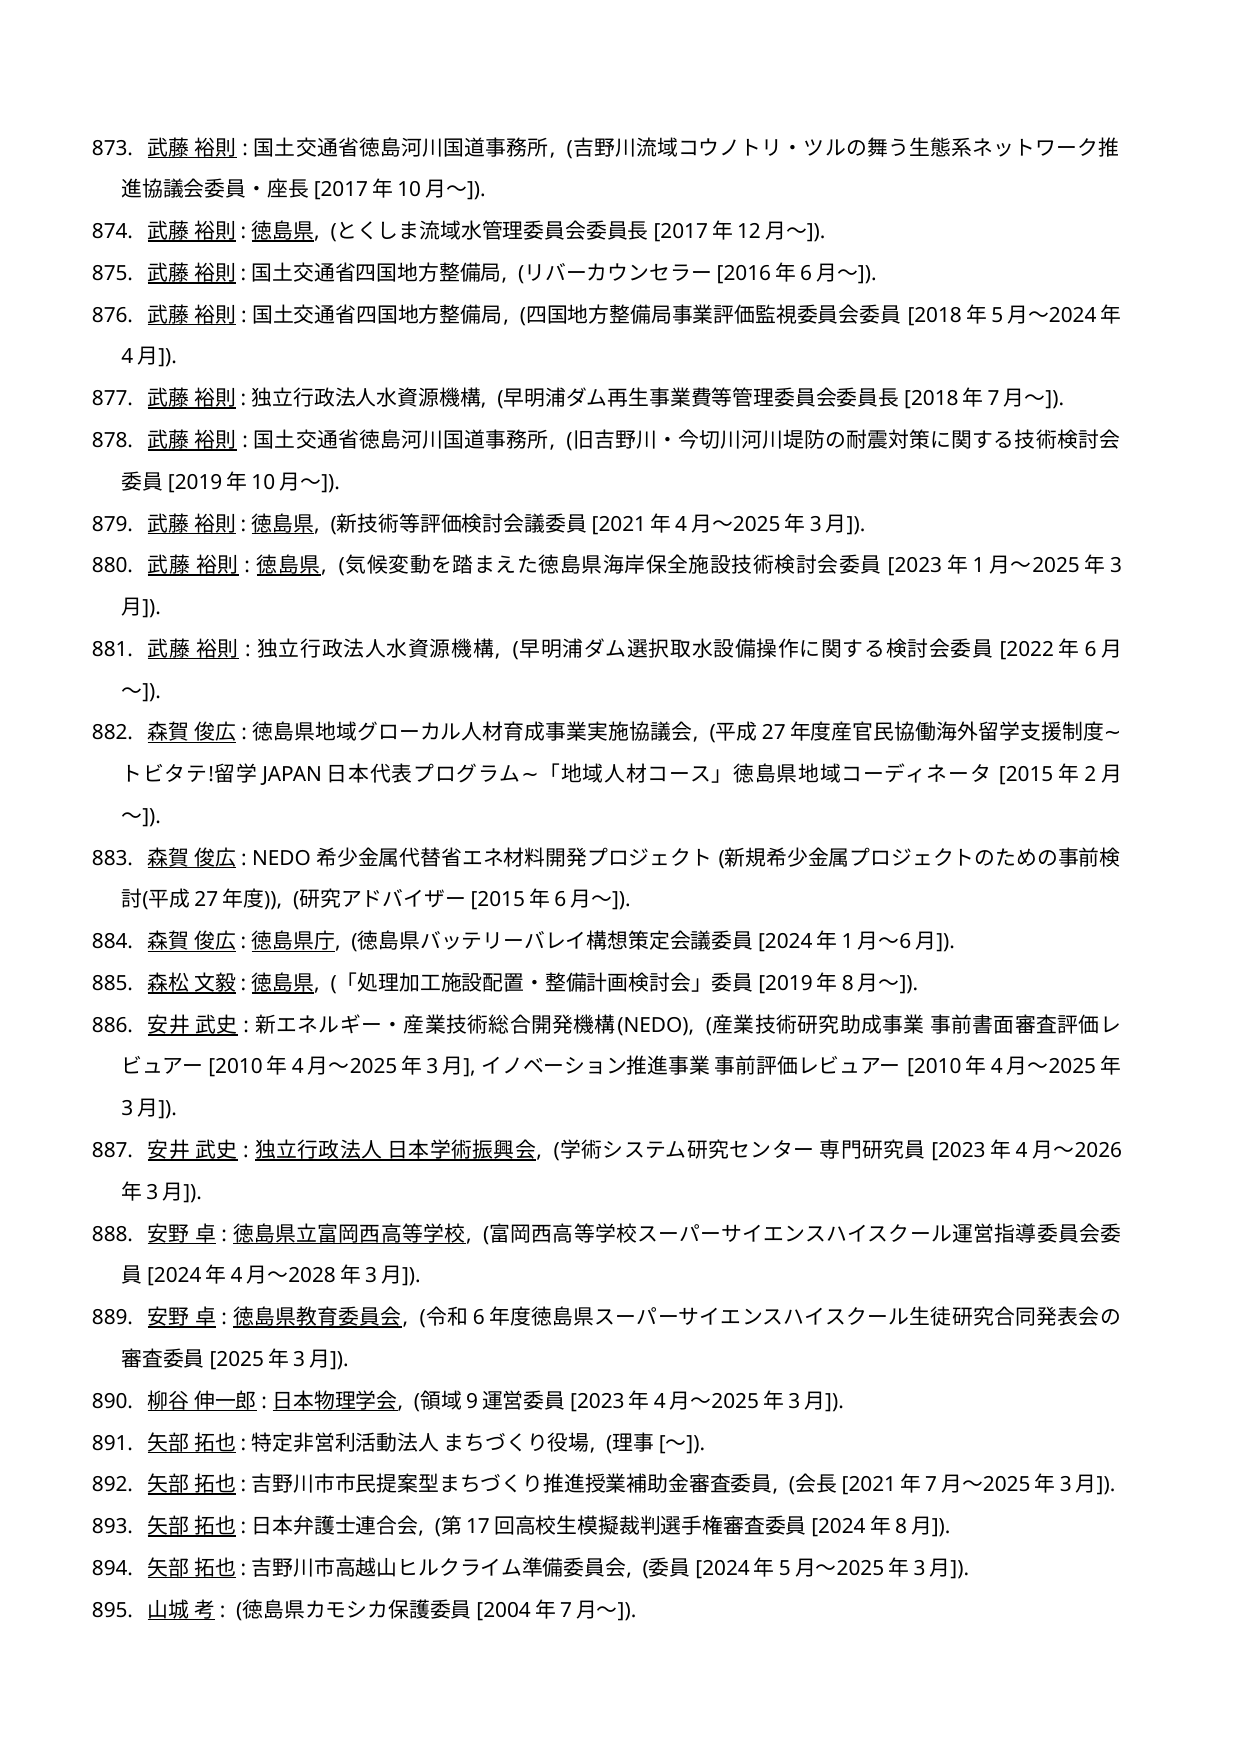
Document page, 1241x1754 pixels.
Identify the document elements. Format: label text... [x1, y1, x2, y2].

list 安井 武史 : 新エネルギー・産業技術総合開発機構(NEDO), (産業技術研究助成事業 事前書面審査評価レビュアー [2010年4月〜2025年3月], イノベーション推進事業 事前評価レビュアー [2010年4月〜2025年3月]). [92, 1002, 1122, 1128]
list 安野 卓 : 徳島県立富岡西高等学校, (富岡西高等学校スーパーサイエンスハイスクール運営指導委員会委員 [2024年4月〜2028年3月]). [92, 1211, 1122, 1295]
list 森賀 俊広 : 徳島県地域グローカル人材育成事業実施協議会, (平成27年度産官民協働海外留学支援制度∼トビタテ!留学JAPAN日本代表プログラム∼「地域人材コース」徳島県地域コーディネータ [2015年2月〜]). [92, 710, 1122, 835]
list 武藤 裕則 : 国土交通省四国地方整備局, (四国地方整備局事業評価監視委員会委員 [2018年5月〜2024年4月]). [92, 292, 1122, 376]
list 矢部 拓也 : 吉野川市市民提案型まちづくり推進授業補助金審査委員, (会長 [2021年7月〜2025年3月]). [92, 1462, 1122, 1503]
list 武藤 裕則 : 国土交通省徳島河川国道事務所, (旧吉野川・今切川河川堤防の耐震対策に関する技術検討会委員 [2019年10月〜]). [92, 417, 1122, 501]
list 武藤 裕則 : 徳島県, (とくしま流域水管理委員会委員長 [2017年12月〜]). [92, 209, 1122, 250]
list 武藤 裕則 : 国土交通省四国地方整備局, (リバーカウンセラー [2016年6月〜]). [92, 250, 1122, 292]
list 森賀 俊広 : NEDO 希少金属代替省エネ材料開発プロジェクト (新規希少金属プロジェクトのための事前検討(平成27年度)), (研究アドバイザー [2015年6月〜]). [92, 835, 1122, 919]
list 矢部 拓也 : 日本弁護士連合会, (第17回高校生模擬裁判選手権審査委員 [2024年8月]). [92, 1503, 1122, 1545]
list 柳谷 伸一郎 : 日本物理学会, (領域9運営委員 [2023年4月〜2025年3月]). [92, 1378, 1122, 1420]
list 安井 武史 : 独立行政法人 日本学術振興会, (学術システム研究センター 専門研究員 [2023年4月〜2026年3月]). [92, 1128, 1122, 1211]
list 武藤 裕則 : 国土交通省徳島河川国道事務所, (吉野川流域コウノトリ・ツルの舞う生態系ネットワーク推進協議会委員・座長 [2017年10月〜]). [92, 125, 1122, 209]
list 矢部 拓也 : 吉野川市高越山ヒルクライム準備委員会, (委員 [2024年5月〜2025年3月]). [92, 1545, 1122, 1587]
list 安野 卓 : 徳島県教育委員会, (令和6年度徳島県スーパーサイエンスハイスクール生徒研究合同発表会の審査委員 [2025年3月]). [92, 1295, 1122, 1378]
list 武藤 裕則 : 徳島県, (新技術等評価検討会議委員 [2021年4月〜2025年3月]). [92, 501, 1122, 543]
list 武藤 裕則 : 徳島県, (気候変動を踏まえた徳島県海岸保全施設技術検討会委員 [2023年1月〜2025年3月]). [92, 543, 1122, 626]
list 森松 文毅 : 徳島県, (「処理加工施設配置・整備計画検討会」委員 [2019年8月〜]). [92, 961, 1122, 1002]
list 山城 考 : (徳島県カモシカ保護委員 [2004年7月〜]). [92, 1587, 1122, 1629]
list 森賀 俊広 : 徳島県庁, (徳島県バッテリーバレイ構想策定会議委員 [2024年1月〜6月]). [92, 919, 1122, 961]
list 矢部 拓也 : 特定非営利活動法人 まちづくり役場, (理事 [〜]). [92, 1420, 1122, 1462]
list 武藤 裕則 : 独立行政法人水資源機構, (早明浦ダム選択取水設備操作に関する検討会委員 [2022年6月〜]). [92, 626, 1122, 710]
list 武藤 裕則 : 独立行政法人水資源機構, (早明浦ダム再生事業費等管理委員会委員長 [2018年7月〜]). [92, 376, 1122, 417]
